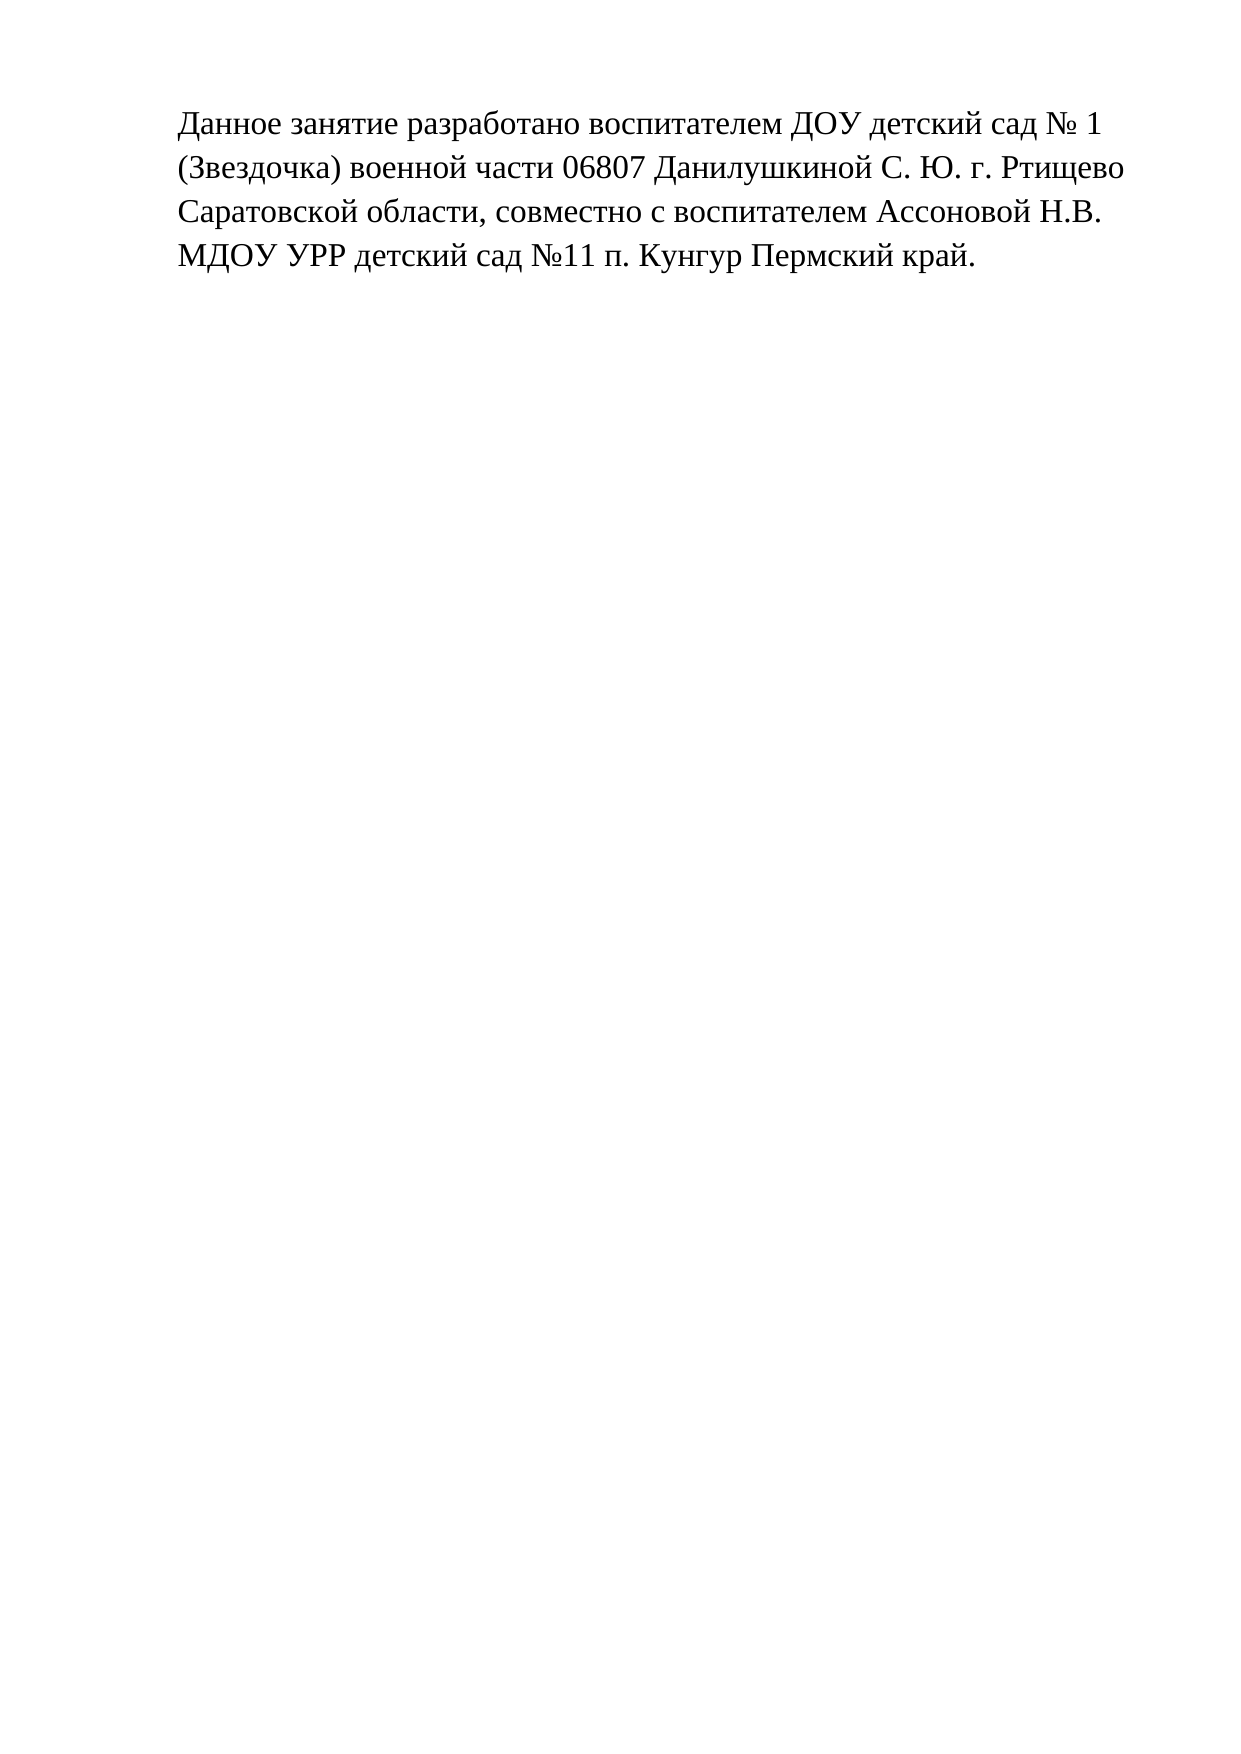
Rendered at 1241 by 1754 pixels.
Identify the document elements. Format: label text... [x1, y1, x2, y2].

text Данное занятие разработано воспитателем ДОУ детский сад № 1 (Звездочка) военной части 06807 Данилушкиной С. Ю. г. Ртищево Саратовской области, совместно с воспитателем Ассоновой Н.В. МДОУ УРР детский сад №11 п. Кунгур Пермский край. [177, 103, 1152, 274]
